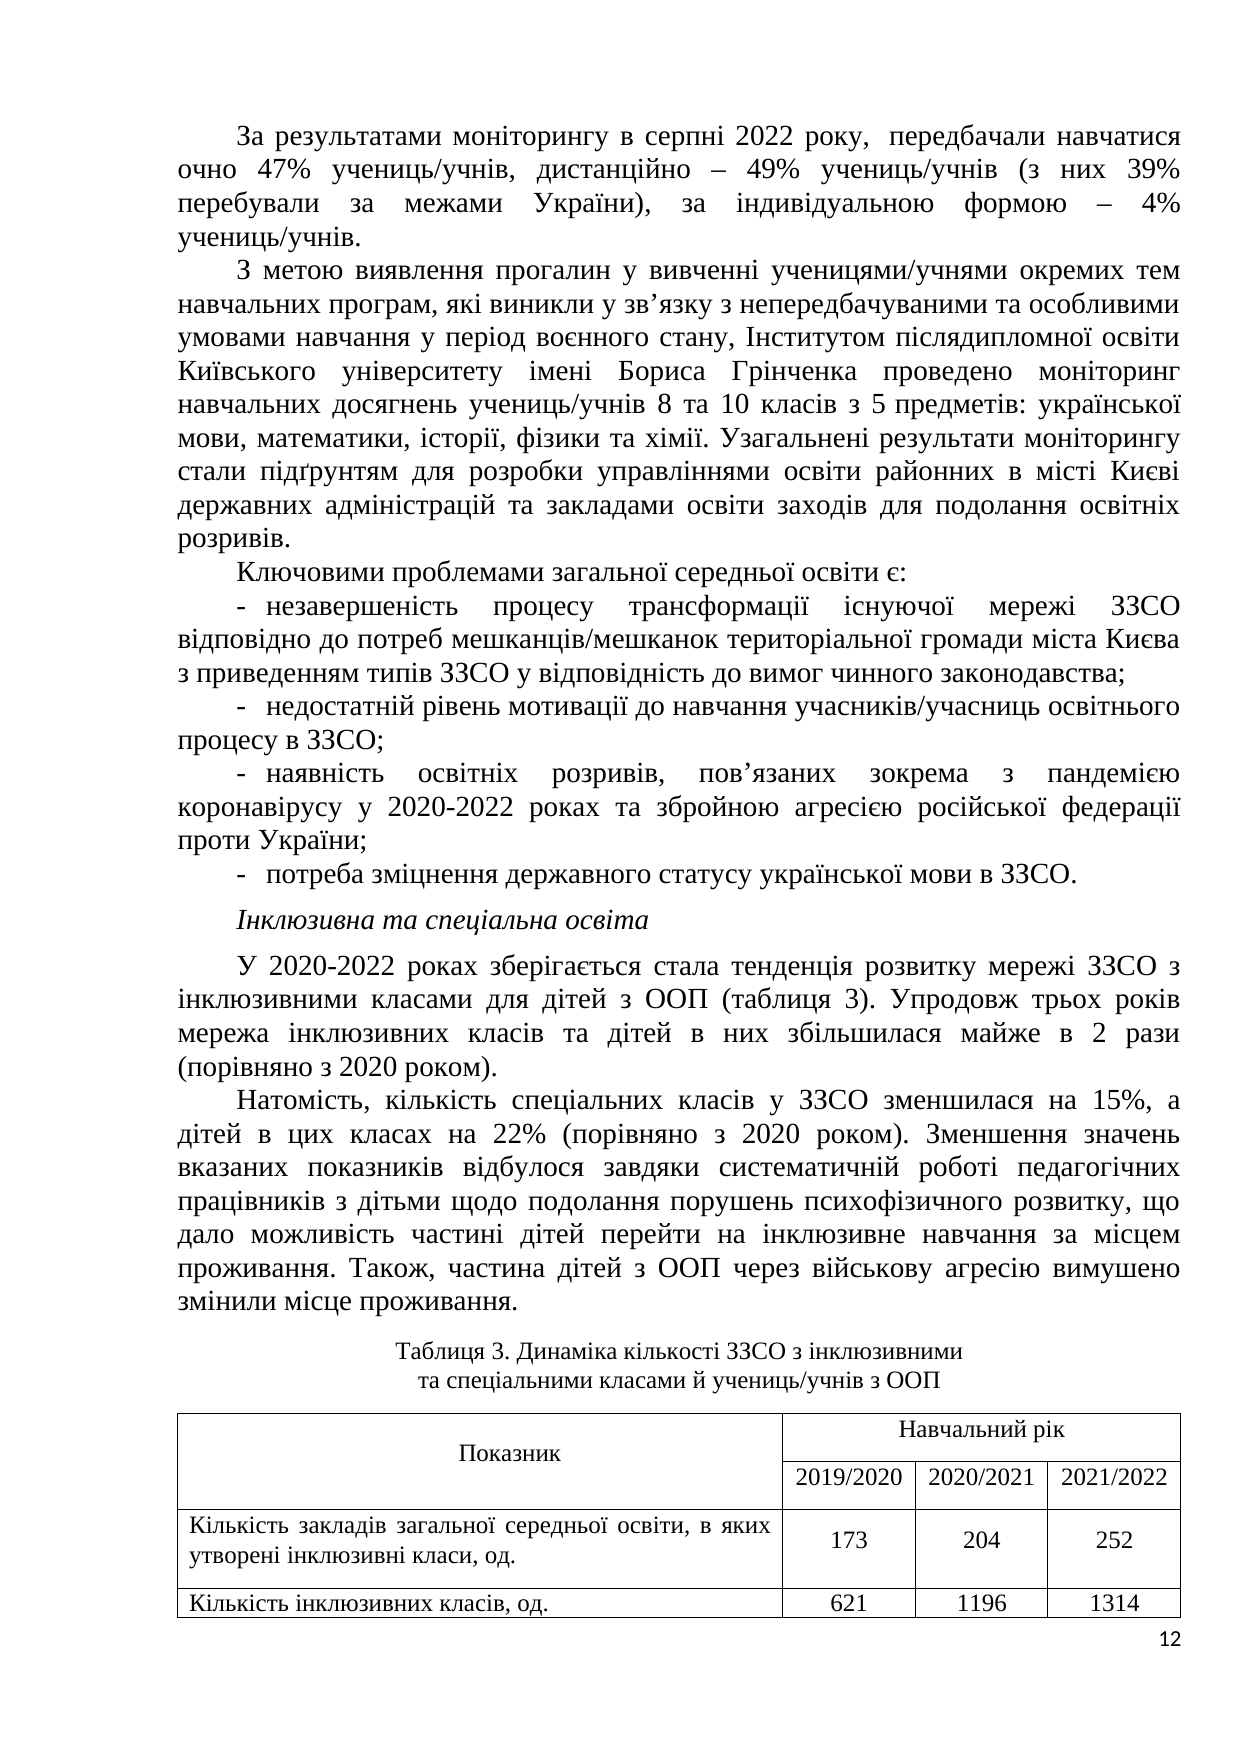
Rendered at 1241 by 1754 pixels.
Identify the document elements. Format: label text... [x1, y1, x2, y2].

list наявність освітніх розривів, пов’язаних зокрема з пандемією коронавірусу у 2020-2022 роках та збройною агресією російської федерації проти України; [177, 755, 1181, 856]
table_cell 252 [1048, 1510, 1180, 1587]
text Натомість, кількість спеціальних класів у ЗЗСО зменшилася на 15%, а дітей в цих класах на 22% (порівняно з 2020 роком). Зменшення значень вказаних показників відбулося завдяки систематичній роботі педагогічних працівників з дітьми щодо подолання порушень психофізичного розвитку, що дало можливість частині дітей перейти на інклюзивне навчання за місцем проживання. Також, частина дітей з ООП через військову агресію вимушено змінили місце проживання. [177, 1082, 1181, 1317]
list незавершеність процесу трансформації існуючої мережі ЗЗСО відповідно до потреб мешканців/мешканок територіальної громади міста Києва з приведенням типів ЗЗСО у відповідність до вимог чинного законодавства; [177, 588, 1181, 688]
table_cell 2020/2021 [916, 1462, 1047, 1509]
table_cell Кількість закладів загальної середньої освіти, в яких утворені інклюзивні класи, од. [178, 1510, 782, 1587]
text За результатами моніторингу в серпні 2022 року,, передбачали навчатися очно 47% учениць/учнів, дистанційно – 49% учениць/учнів (з них 39% перебували за межами України), за індивідуальною формою – 4% учениць/учнів. [177, 118, 1181, 252]
text З метою виявлення прогалин у вивченні ученицями/учнями окремих тем навчальних програм, які виникли у зв’язку з непередбачуваними та особливими умовами навчання у період воєнного стану, Інститутом післядипломної освіти Київського університету імені Бориса Грінченка проведено моніторинг навчальних досягнень учениць/учнів 8 та 10 класів з 5 предметів: української мови, математики, історії, фізики та хімії. Узагальнені результати моніторингу стали підґрунтям для розробки управліннями освіти районних в місті Києві державних адміністрацій та закладами освіти заходів для подолання освітніх розривів. [177, 252, 1181, 554]
list недостатній рівень мотивації до навчання учасників/учасниць освітнього процесу в ЗЗСО; [177, 688, 1181, 755]
table_cell 1314 [1048, 1589, 1180, 1617]
table_cell 621 [783, 1589, 915, 1617]
table_cell 1196 [916, 1589, 1047, 1617]
table_cell 204 [916, 1510, 1047, 1587]
table_header Показник [178, 1414, 782, 1509]
table_header Навчальний рік [783, 1414, 1180, 1461]
text Інклюзивна та спеціальна освіта [177, 902, 1181, 936]
table_cell Кількість інклюзивних класів, од. [178, 1589, 782, 1617]
text Таблиця 3. Динаміка кількості ЗЗСО з інклюзивними [177, 1336, 1181, 1365]
text Ключовими проблемами загальної середньої освіти є: [177, 554, 1181, 588]
text У 2020-2022 роках зберігається стала тенденція розвитку мережі ЗЗСО з інклюзивними класами для дітей з ООП (таблиця 3). Упродовж трьох років мережа інклюзивних класів та дітей в них збільшилася майже в 2 рази (порівняно з 2020 роком). [177, 948, 1181, 1082]
table_cell 2021/2022 [1048, 1462, 1180, 1509]
table_cell 2019/2020 [783, 1462, 915, 1509]
list потреба зміцнення державного статусу української мови в ЗЗСО. [177, 856, 1181, 889]
table_cell 173 [783, 1510, 915, 1587]
text та спеціальними класами й учениць/учнів з ООП [177, 1365, 1181, 1394]
